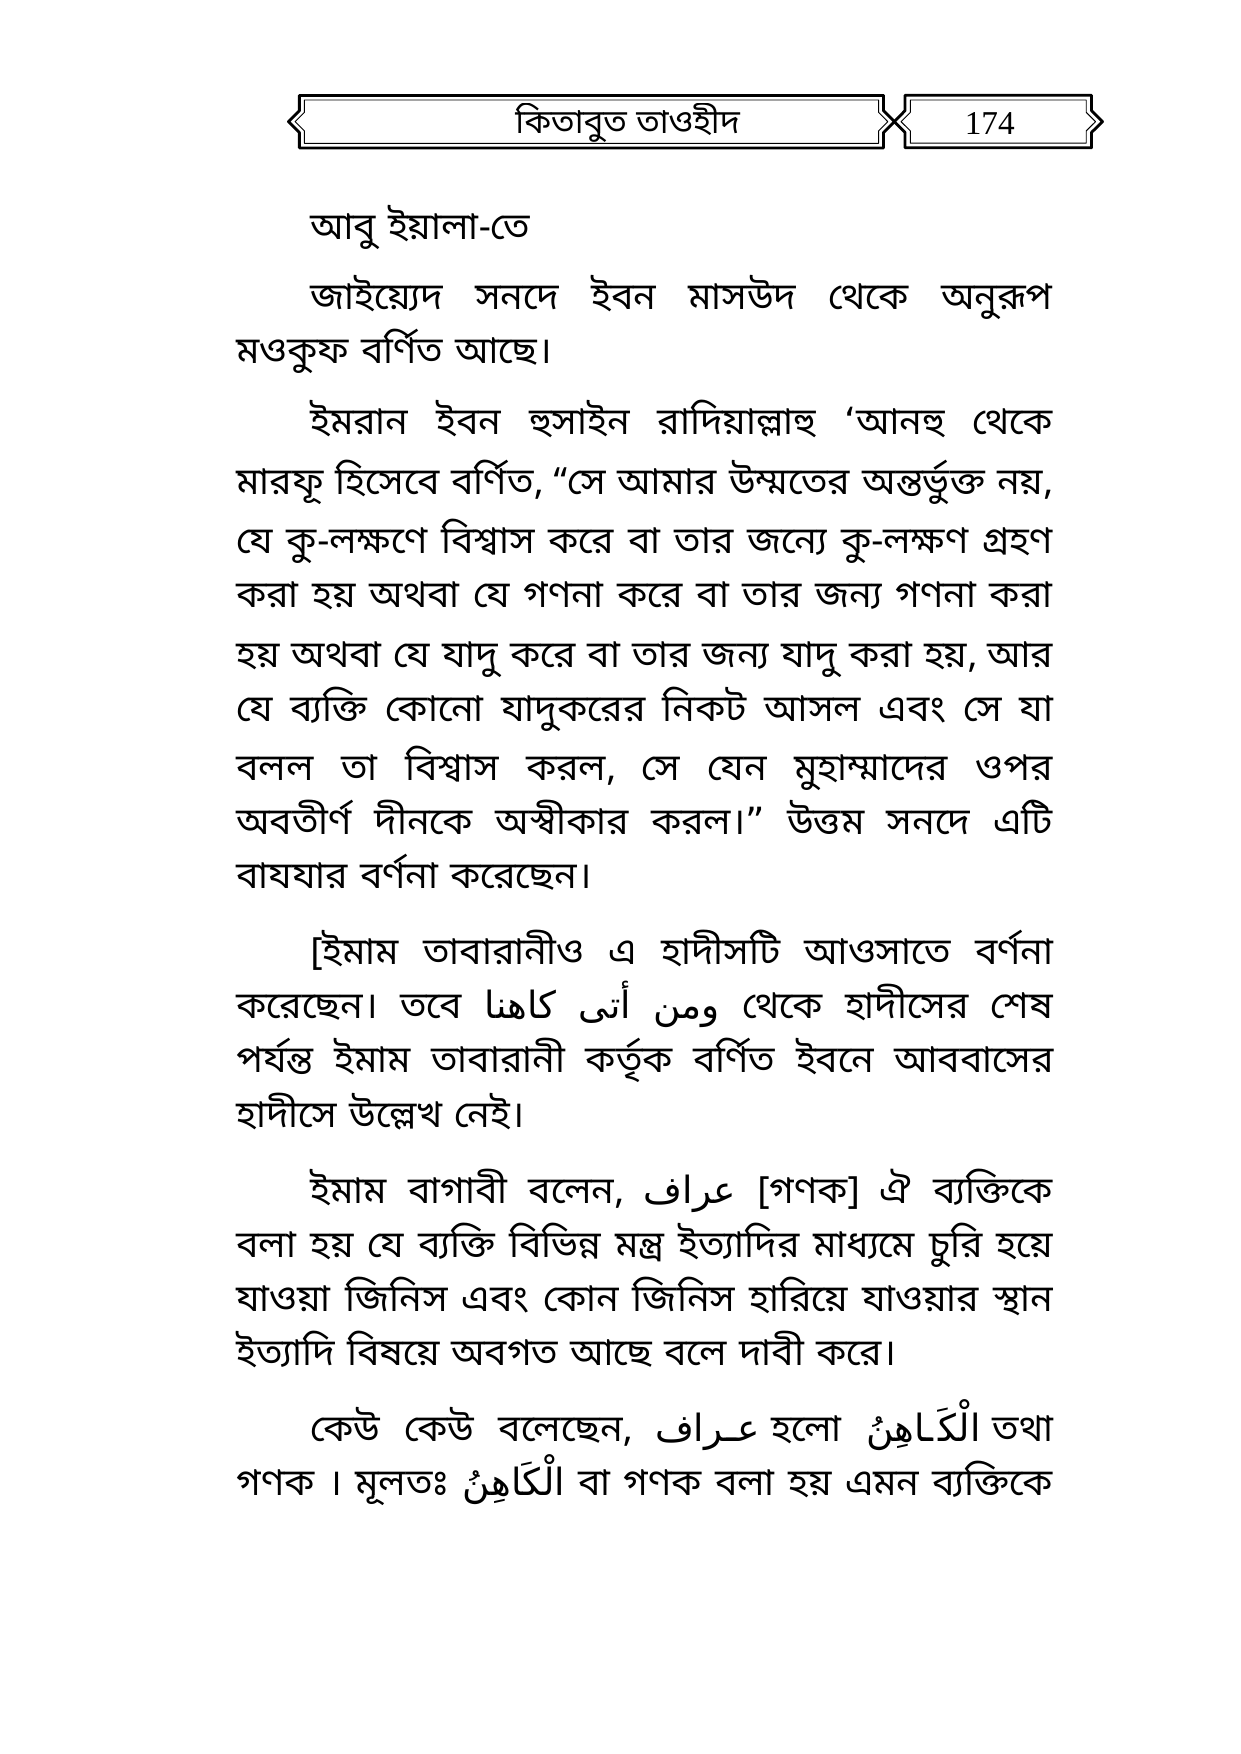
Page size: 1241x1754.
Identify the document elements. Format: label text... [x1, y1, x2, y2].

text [236, 1401, 1053, 1511]
text ইমাম বাগাবী বলেন, عراف [গণক] ঐ ব্যক্তিকে বলা হয় যে ব্যক্তি বিভিন্ন মন্ত্র ইত্যাদির মাধ্যমে চুরি হয়ে যাওয়া জিনিস এবং কোন জিনিস হারিয়ে যাওয়ার স্থান ইত্যাদি বিষয়ে অবগত আছে বলে দাবী করে। [236, 1163, 1053, 1381]
text জাইয়্যেদ সনদে ইবন মাসউদ থেকে অনুরূপ মওকুফ বর্ণিত আছে। [236, 275, 1053, 379]
text আবু ইয়ালা-তে [236, 199, 1053, 254]
text ইমরান ইবন হুসাইন রাদিয়াল্লাহু ‘আনহু থেকে মারফূ হিসেবে বর্ণিত, “সে আমার উম্মতের অন্তর্ভুক্ত নয়, যে কু-লক্ষণে বিশ্বাস করে বা তার জন্যে কু-লক্ষণ গ্রহণ করা হয় অথবা যে গণনা করে বা তার জন্য গণনা করা হয় অথবা যে যাদু করে বা তার জন্য যাদু করা হয়, আর যে ব্যক্তি কোনো যাদুকরের নিকট আসল এবং সে যা বলল তা বিশ্বাস করল, সে যেন মুহাম্মাদের ওপর অবতীর্ণ দীনকে অস্বীকার করল।” উত্তম সনদে এটি বাযযার বর্ণনা করেছেন। [236, 400, 1053, 904]
text [ইমাম তাবারানীও এ হাদীসটি আওসাতে বর্ণনা করেছেন। তবে ومن أتى كاهنا থেকে হাদীসের শেষ পর্যন্ত ইমাম তাবারানী কর্তৃক বর্ণিত ইবনে আববাসের হাদীসে উল্লেখ নেই। [236, 925, 1053, 1142]
